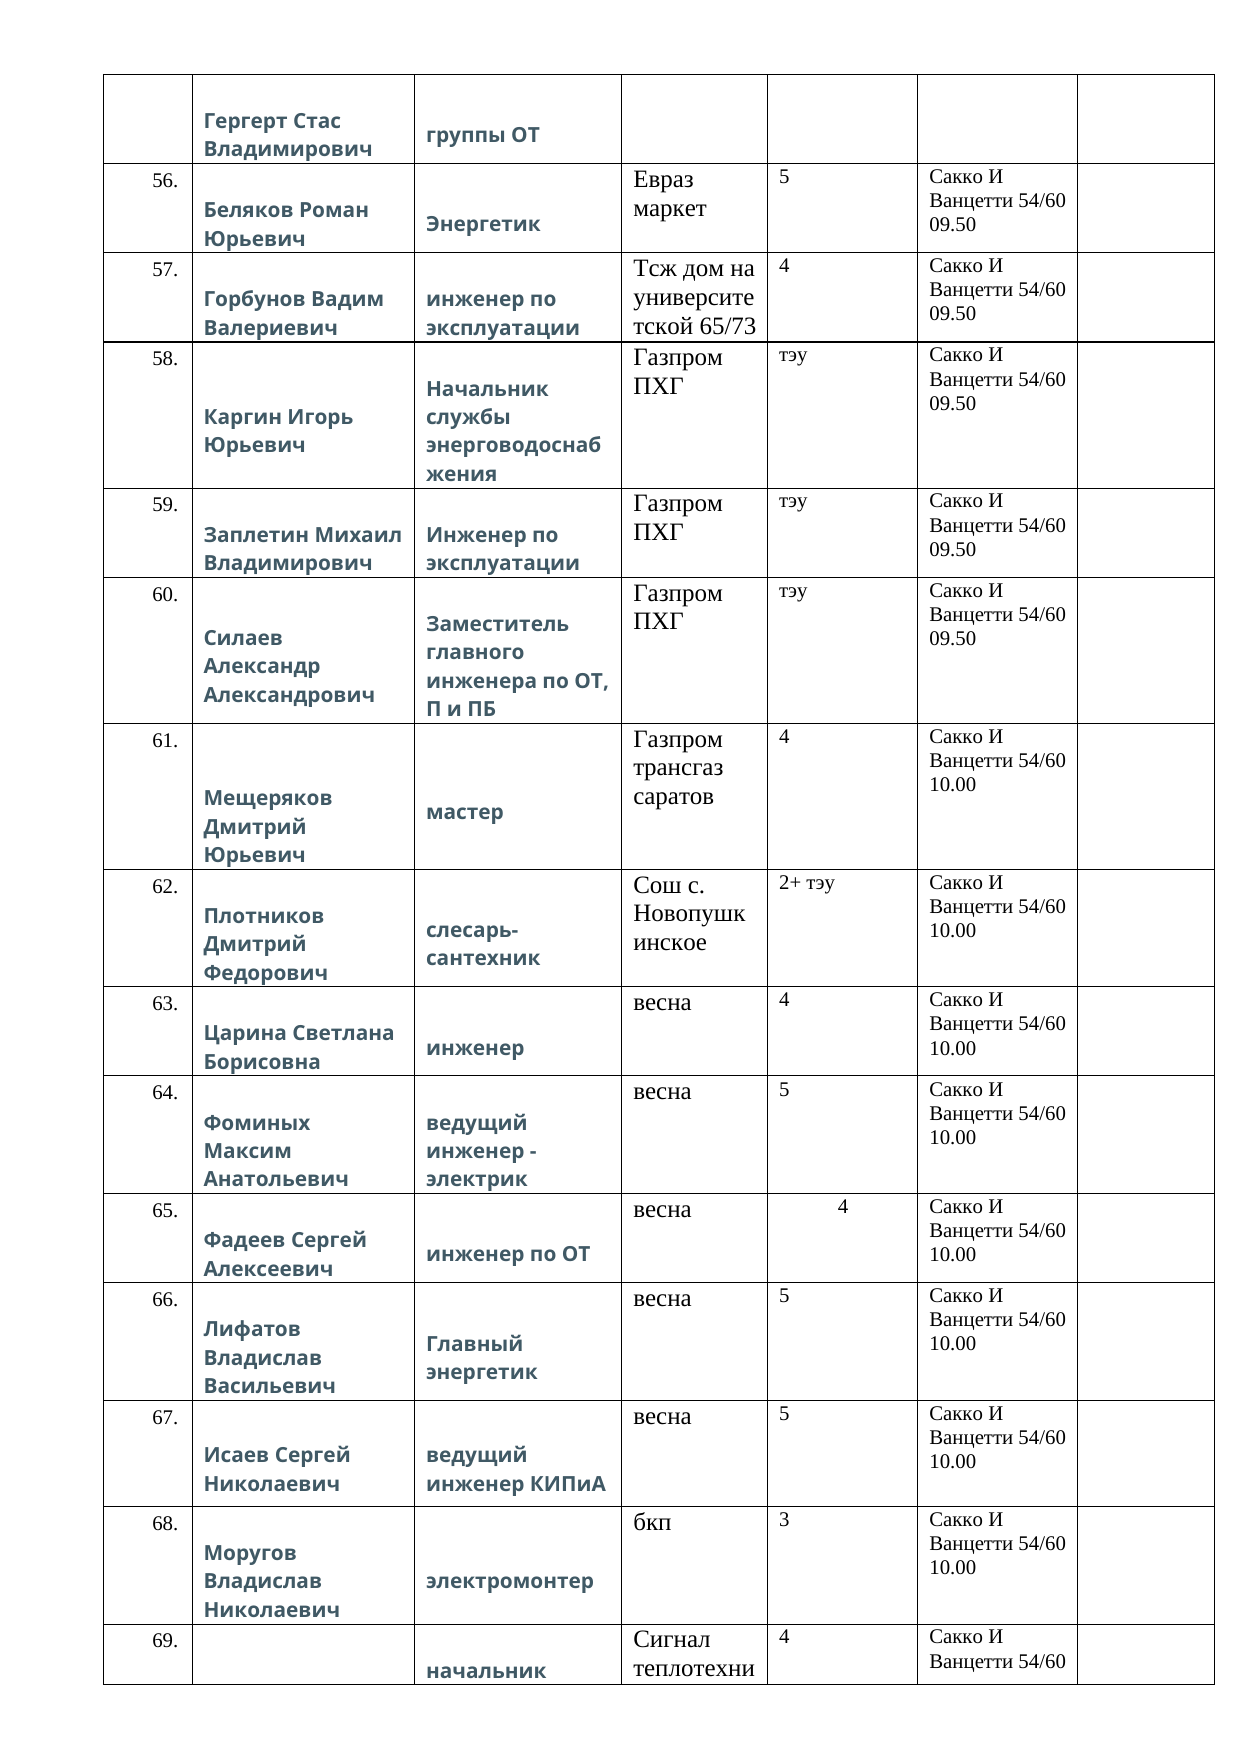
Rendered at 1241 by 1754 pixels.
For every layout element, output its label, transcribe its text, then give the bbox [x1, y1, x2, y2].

table_cell слесарь-сантехник [415, 870, 621, 986]
table_cell [104, 1507, 192, 1623]
table_cell [1078, 75, 1214, 163]
table_cell Царина Светлана Борисовна [193, 987, 414, 1075]
table_cell мастер [415, 724, 621, 869]
table_cell Плотников Дмитрий Федорович [193, 870, 414, 986]
table_cell начальник группы ОТ [415, 75, 621, 163]
table_cell Сакко И Ванцетти 54/60 10.00 [918, 1076, 1077, 1193]
table_cell [104, 1625, 192, 1684]
table_cell Моругов Владислав Николаевич [193, 1507, 414, 1623]
table_cell Горбунов Вадим Валериевич [193, 253, 414, 341]
table_cell Сакко И Ванцетти 54/60 10.00 [918, 870, 1077, 986]
table_cell Беляков Роман Юрьевич [193, 164, 414, 252]
table_cell [104, 724, 192, 869]
table_cell весна [622, 987, 767, 1075]
table_cell [104, 578, 192, 723]
table_cell [1078, 164, 1214, 252]
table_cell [918, 1507, 1077, 1623]
table_cell 5 [768, 1401, 917, 1506]
table_cell [104, 489, 192, 577]
table_cell весна [622, 1076, 767, 1193]
table_cell Сакко И Ванцетти 54/60 10.00 [918, 1283, 1077, 1400]
table_cell [104, 343, 192, 487]
table_cell инженер [415, 987, 621, 1075]
table_cell Каргин Игорь Юрьевич [193, 343, 414, 487]
table_cell Сакко И Ванцетти 54/60 09.50 [918, 164, 1077, 252]
table_cell тэу [768, 578, 917, 723]
table_cell [104, 870, 192, 986]
table_cell Сакко И Ванцетти 54/60 10.00 [918, 1401, 1077, 1506]
table_cell ЭМК [622, 75, 767, 163]
table_cell 4 [768, 1194, 917, 1282]
table_cell 4 [768, 987, 917, 1075]
table_cell [104, 164, 192, 252]
table_cell [104, 75, 192, 163]
table_cell ведущий инженер - электрик [415, 1076, 621, 1193]
table_cell Фоминых Максим Анатольевич [193, 1076, 414, 1193]
table_cell весна [622, 1401, 767, 1506]
table_cell [1078, 343, 1214, 487]
table_cell [1078, 1076, 1214, 1193]
table_cell Сакко И Ванцетти 54/60 10.00 [918, 1194, 1077, 1282]
table_cell [1078, 1401, 1214, 1506]
table_cell Заместитель главного инженера по ОТ, П и ПБ [415, 578, 621, 723]
table_cell Газпром ПХГ [622, 578, 767, 723]
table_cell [415, 1625, 621, 1684]
table_cell [1078, 724, 1214, 869]
table_cell [1078, 987, 1214, 1075]
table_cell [193, 1625, 414, 1684]
table_cell [1078, 578, 1214, 723]
table_cell Сакко И Ванцетти 54/60 10.00 [918, 724, 1077, 869]
table_cell Евраз маркет [622, 164, 767, 252]
table_cell Сакко И Ванцетти 54/60 09.50 [918, 253, 1077, 341]
table_cell Сакко И Ванцетти 54/60 09.50 [918, 578, 1077, 723]
table_cell весна [622, 1194, 767, 1282]
table_cell [1078, 253, 1214, 341]
table_cell Главный энергетик [415, 1283, 621, 1400]
table_cell [104, 253, 192, 341]
table_cell Сакко И Ванцетти 54/60 09.50 [918, 343, 1077, 487]
table_cell Инженер по эксплуатации [415, 489, 621, 577]
table_cell Фадеев Сергей Алексеевич [193, 1194, 414, 1282]
table_cell инженер по эксплуатации [415, 253, 621, 341]
table_cell электромонтер [415, 1507, 621, 1623]
table_cell 5 [768, 164, 917, 252]
table_cell [1078, 1194, 1214, 1282]
table_cell Мещеряков Дмитрий Юрьевич [193, 724, 414, 869]
table_cell [1078, 1507, 1214, 1623]
table_cell Газпром ПХГ [622, 343, 767, 487]
table_cell [104, 987, 192, 1075]
table_cell весна [622, 1283, 767, 1400]
table_cell 2+ тэу [768, 870, 917, 986]
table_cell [918, 75, 1077, 163]
table_cell [104, 1076, 192, 1193]
table_cell Сакко И Ванцетти 54/60 10.00 [918, 987, 1077, 1075]
table_cell 4 [768, 1625, 917, 1684]
table_cell Газпром трансгаз саратов [622, 724, 767, 869]
table_cell Энергетик [415, 164, 621, 252]
table_cell тэу [768, 489, 917, 577]
table_cell 2 [768, 75, 917, 163]
table_cell 3 [768, 1507, 917, 1623]
table_cell Газпром ПХГ [622, 489, 767, 577]
table_cell Заплетин Михаил Владимирович [193, 489, 414, 577]
table_cell 4 [768, 724, 917, 869]
table_cell бкп [622, 1507, 767, 1623]
table_cell 5 [768, 1076, 917, 1193]
table_cell Сош с. Новопушкинское [622, 870, 767, 986]
table_cell Исаев Сергей Николаевич [193, 1401, 414, 1506]
table_cell [1078, 1625, 1214, 1684]
table_cell ведущий инженер КИПиА [415, 1401, 621, 1506]
table_cell [104, 1401, 192, 1506]
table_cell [193, 75, 414, 163]
table_cell [1078, 870, 1214, 986]
table_cell Начальник службы энерговодоснабжения [415, 343, 621, 487]
table_cell 4 [768, 253, 917, 341]
table_cell Силаев Александр Александрович [193, 578, 414, 723]
table_cell [104, 1194, 192, 1282]
table_cell Лифатов Владислав Васильевич [193, 1283, 414, 1400]
table_cell Сигнал теплотехника [622, 1625, 767, 1684]
table_cell [1078, 1283, 1214, 1400]
table_cell тэу [768, 343, 917, 487]
table_cell Тсж дом на университетской 65/73 [622, 253, 767, 341]
table_cell Сакко И Ванцетти 54/60 09.50 [918, 489, 1077, 577]
table_cell [104, 1283, 192, 1400]
table_cell 5 [768, 1283, 917, 1400]
table_cell [1078, 489, 1214, 577]
table_cell инженер по ОТ [415, 1194, 621, 1282]
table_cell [918, 1625, 1077, 1684]
